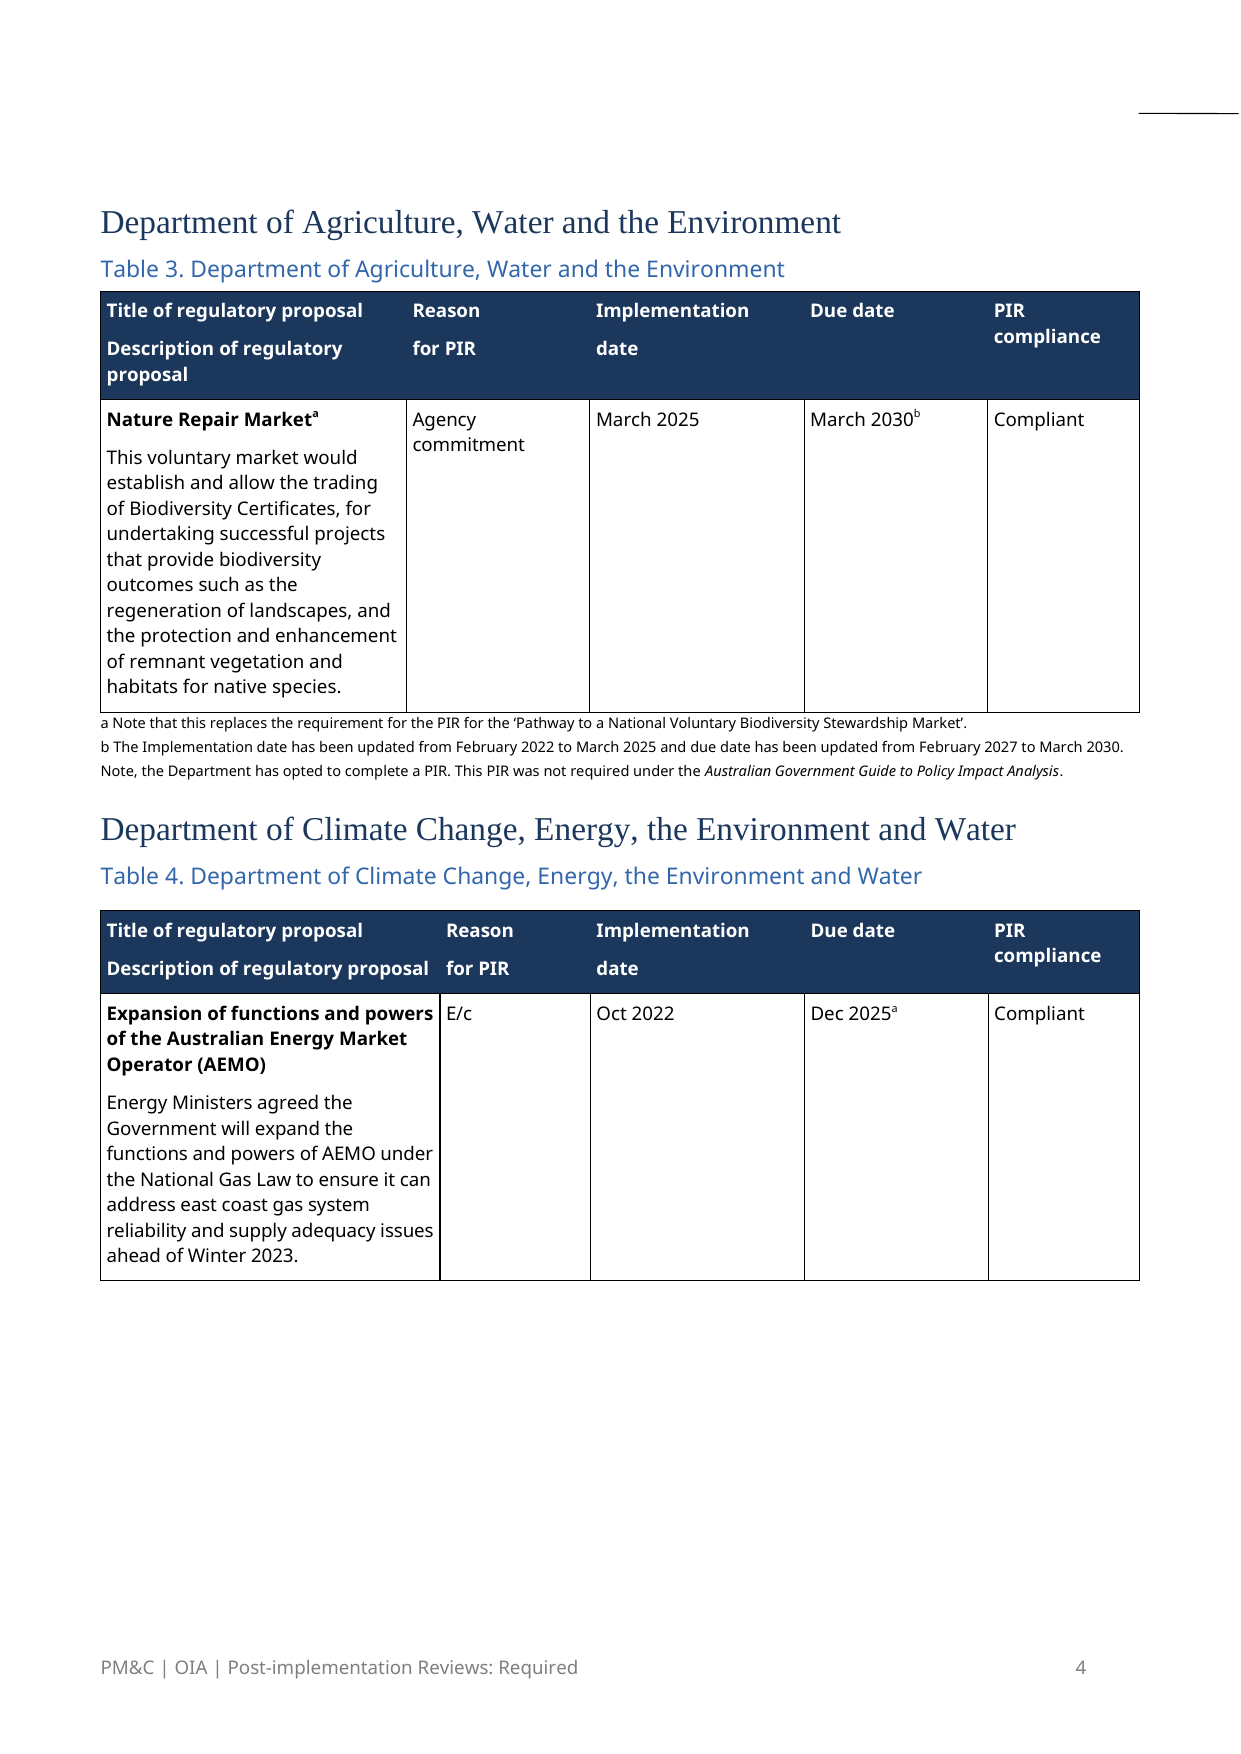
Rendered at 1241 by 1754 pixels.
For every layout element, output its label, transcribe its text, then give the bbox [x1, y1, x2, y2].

table_header Reason for PIR [407, 292, 589, 399]
table_cell Dec 2025a [805, 994, 988, 1280]
table_header Due date [805, 292, 987, 399]
subtitle Department of Agriculture, Water and the Environment [100, 202, 1140, 241]
list Table 3. Department of Agriculture, Water and the Environment [100, 253, 1140, 284]
table_cell Compliant [989, 994, 1139, 1280]
text a Note that this replaces the requirement for the PIR for the ‘Pathway to a National Voluntary Biodiversity Stewardship Market’. [100, 713, 1140, 733]
table_cell E/c [441, 994, 590, 1280]
table_cell Agency commitment [407, 400, 589, 712]
table_header Implementation date [590, 292, 804, 399]
table_cell Oct 2022 [591, 994, 804, 1280]
table_cell Nature Repair Marketa This voluntary market would establish and allow the trading of Biodiversity Certificates, for undertaking successful projects that provide biodiversity outcomes such as the regeneration of landscapes, and the protection and enhancement of remnant vegetation and habitats for native species. [101, 400, 406, 712]
subtitle Department of Climate Change, Energy, the Environment and Water [100, 809, 1140, 848]
table_header Reason for PIR [441, 911, 590, 993]
table_header Title of regulatory proposal Description of regulatory proposal [101, 292, 406, 399]
text b The Implementation date has been updated from February 2022 to March 2025 and due date has been updated from February 2027 to March 2030. Note, the Department has opted to complete a PIR. This PIR was not required under the Australian Government Guide to Policy Impact Analysis. [100, 737, 1140, 780]
table_cell Expansion of functions and powers of the Australian Energy Market Operator (AEMO) Energy Ministers agreed the Government will expand the functions and powers of AEMO under the National Gas Law to ensure it can address east coast gas system reliability and supply adequacy issues ahead of Winter 2023. [101, 994, 439, 1280]
list Table 4. Department of Climate Change, Energy, the Environment and Water [100, 860, 1140, 891]
table_cell March 2025 [590, 400, 804, 712]
table_header Implementation date [591, 911, 804, 993]
table_header PIR compliance [989, 911, 1139, 993]
table_header PIR compliance [988, 292, 1139, 399]
table_cell March 2030b [805, 400, 987, 712]
table_header Due date [805, 911, 988, 993]
table_cell Compliant [988, 400, 1139, 712]
table_header Title of regulatory proposal Description of regulatory proposal [101, 911, 439, 993]
